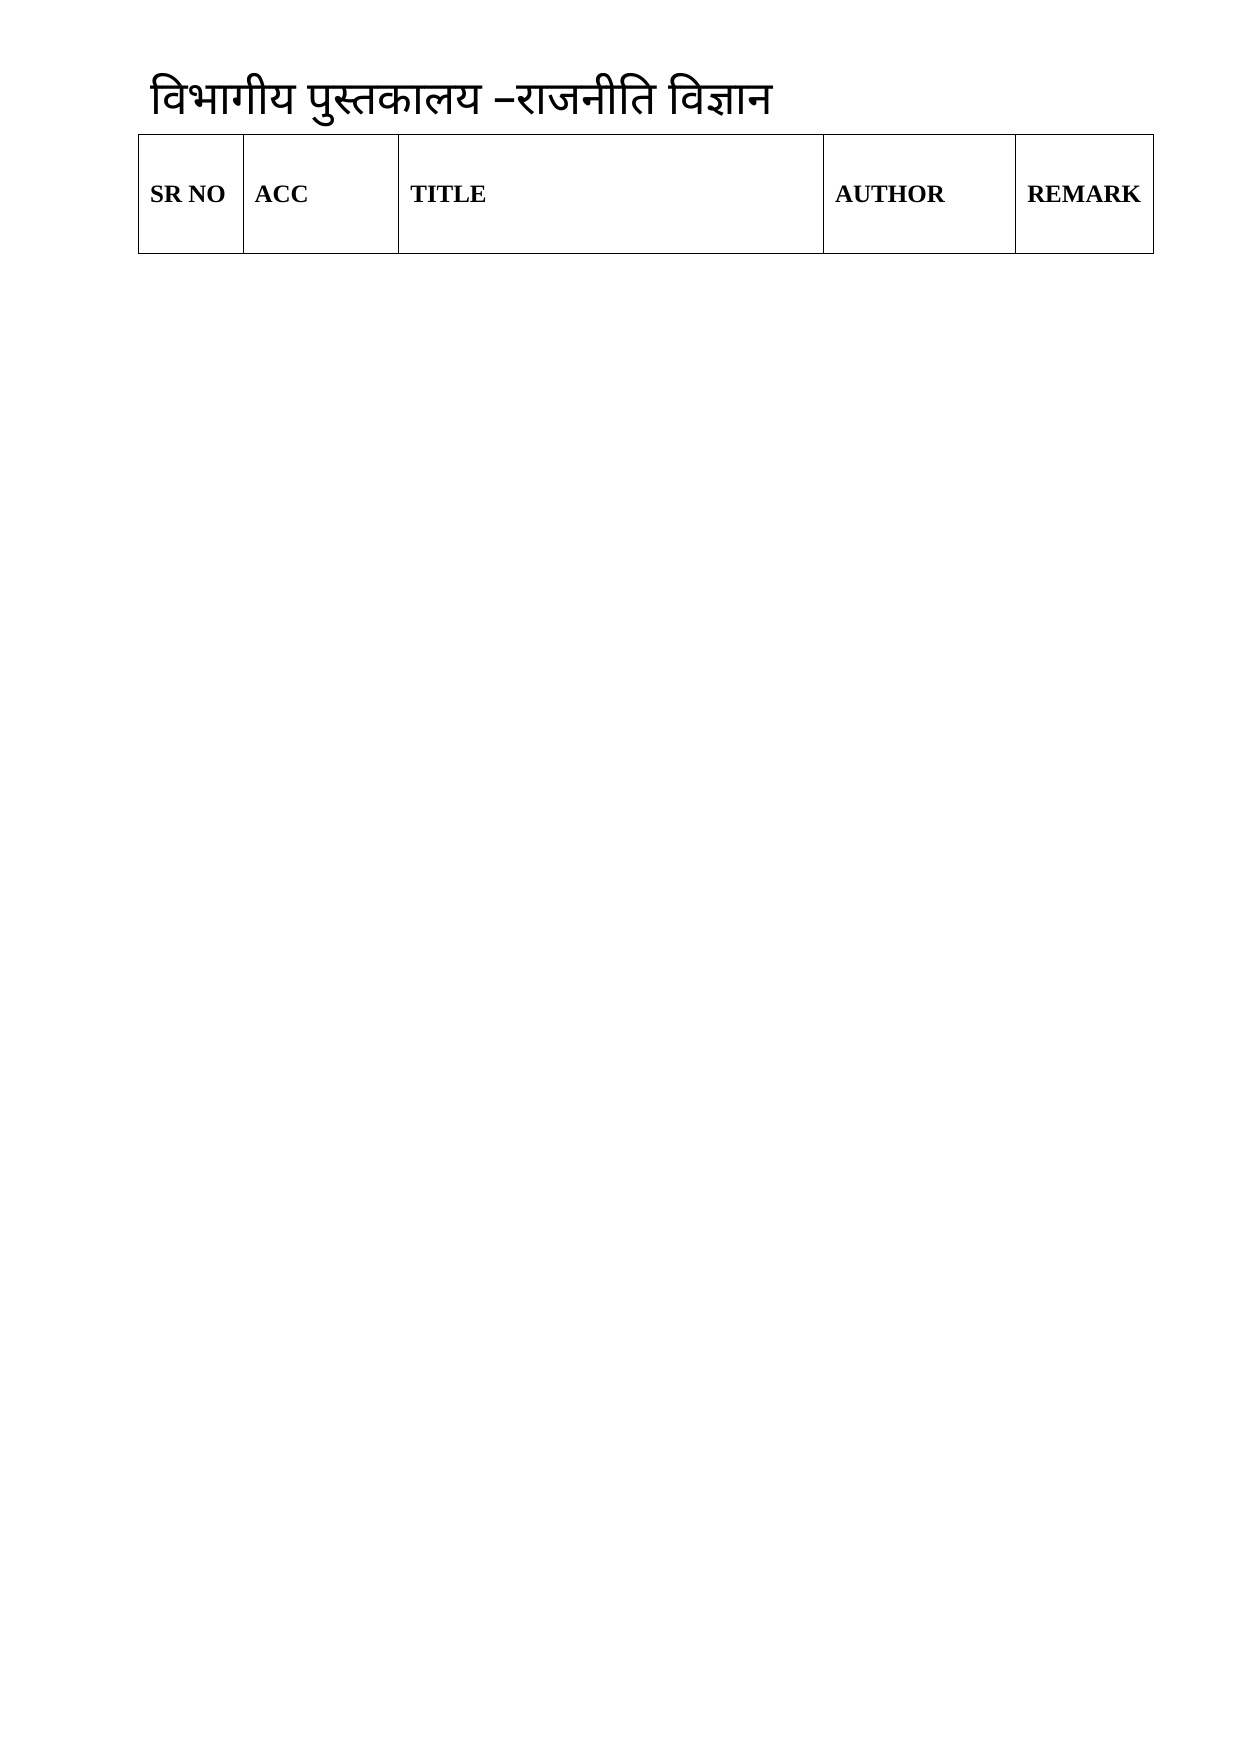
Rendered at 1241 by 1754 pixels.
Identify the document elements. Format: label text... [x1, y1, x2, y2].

table_header AUTHOR [824, 135, 1015, 252]
table_header TITLE [399, 135, 823, 252]
table_header REMARK [1016, 135, 1153, 252]
table_header SR NO [139, 135, 243, 252]
table_header ACC [244, 135, 398, 252]
